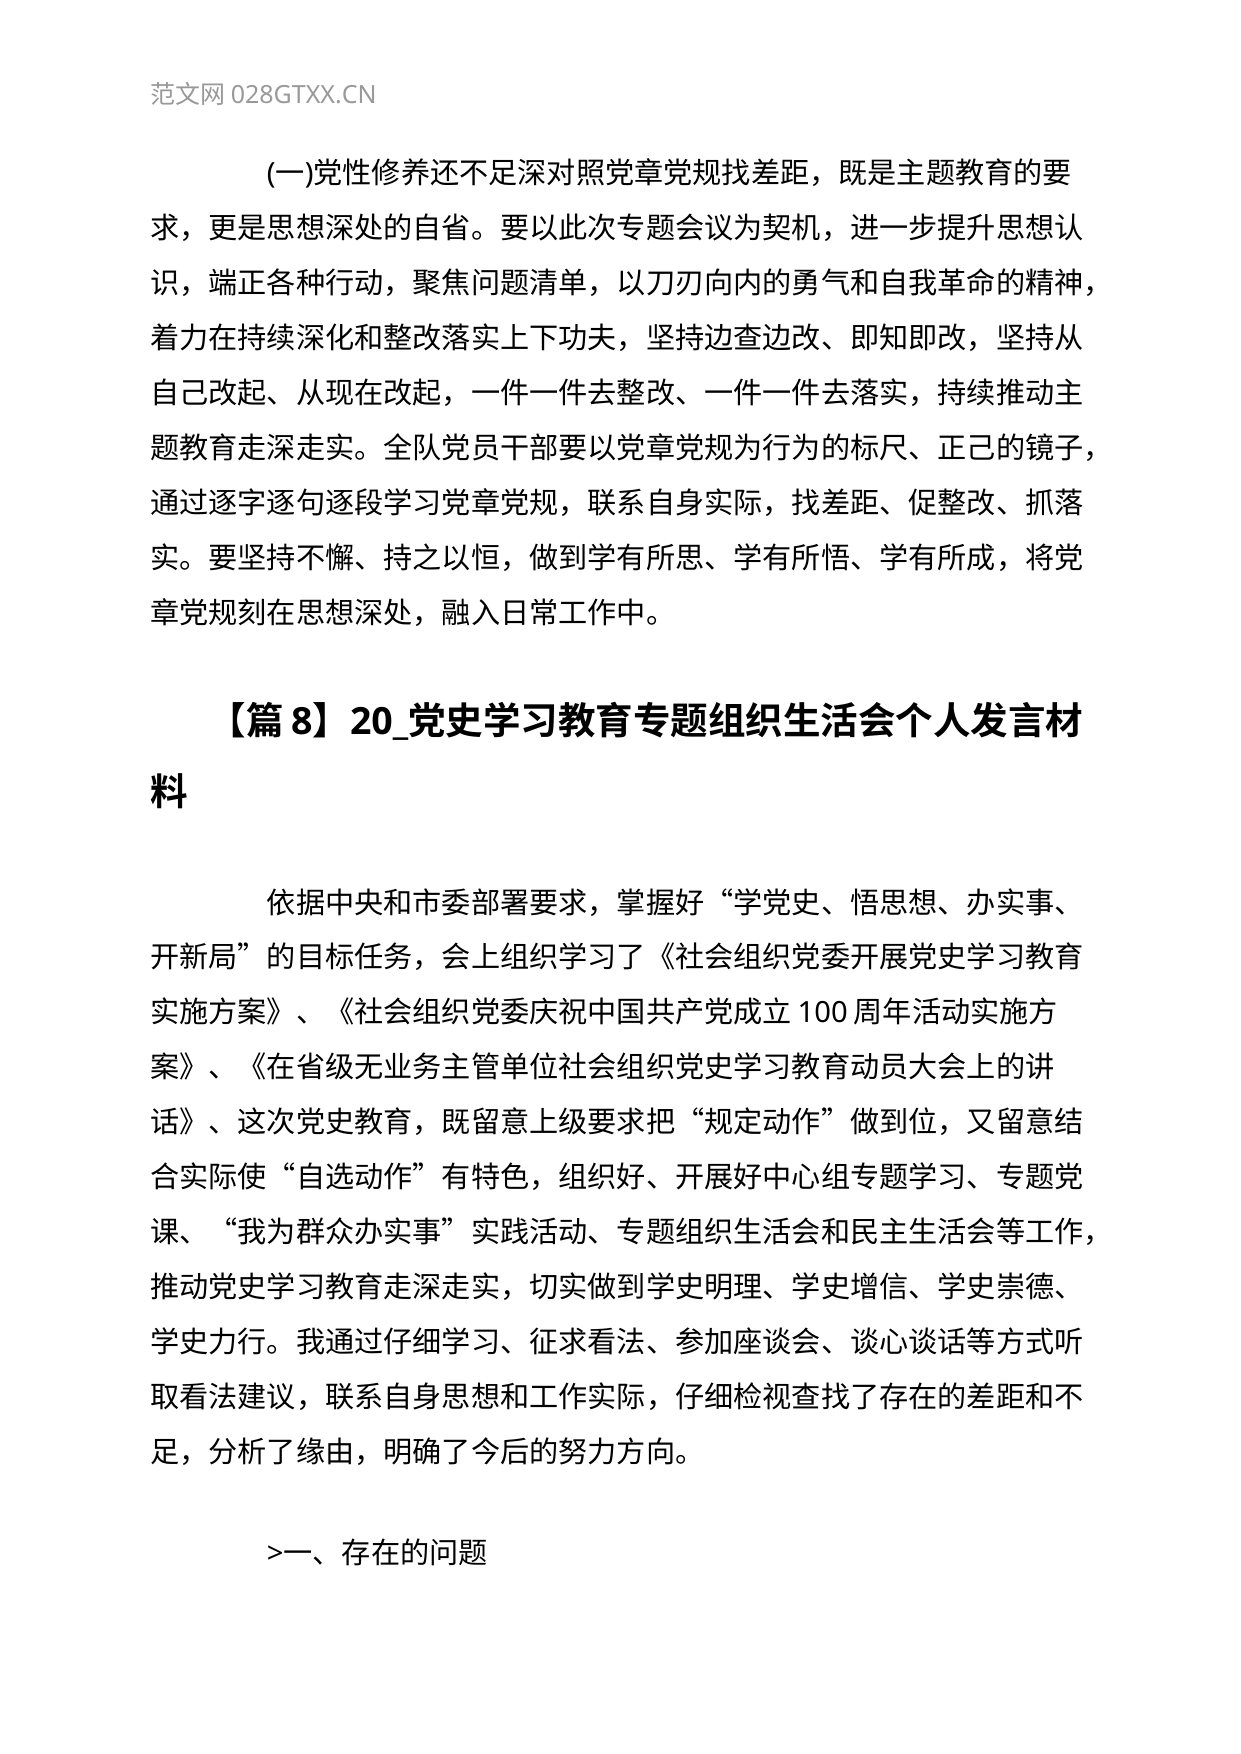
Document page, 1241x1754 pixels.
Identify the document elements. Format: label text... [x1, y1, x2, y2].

text (一)党性修养还不足深对照党章党规找差距，既是主题教育的要求，更是思想深处的自省。要以此次专题会议为契机，进一步提升思想认识，端正各种行动，聚焦问题清单，以刀刃向内的勇气和自我革命的精神，着力在持续深化和整改落实上下功夫，坚持边查边改、即知即改，坚持从自己改起、从现在改起，一件一件去整改、一件一件去落实，持续推动主题教育走深走实。全队党员干部要以党章党规为行为的标尺、正己的镜子，通过逐字逐句逐段学习党章党规，联系自身实际，找差距、促整改、抓落实。要坚持不懈、持之以恒，做到学有所思、学有所悟、学有所成，将党章党规刻在思想深处，融入日常工作中。 [150, 150, 1090, 632]
text >一、存在的问题 [150, 1530, 1090, 1572]
text 【篇8】20_党史学习教育专题组织生活会个人发言材料 [150, 691, 1090, 816]
text 依据中央和市委部署要求，掌握好“学党史、悟思想、办实事、开新局”的目标任务，会上组织学习了《社会组织党委开展党史学习教育实施方案》、《社会组织党委庆祝中国共产党成立100周年活动实施方案》、《在省级无业务主管单位社会组织党史学习教育动员大会上的讲话》、这次党史教育，既留意上级要求把“规定动作”做到位，又留意结合实际使“自选动作”有特色，组织好、开展好中心组专题学习、专题党课、“我为群众办实事”实践活动、专题组织生活会和民主生活会等工作，推动党史学习教育走深走实，切实做到学史明理、学史增信、学史崇德、学史力行。我通过仔细学习、征求看法、参加座谈会、谈心谈话等方式听取看法建议，联系自身思想和工作实际，仔细检视查找了存在的差距和不足，分析了缘由，明确了今后的努力方向。 [150, 879, 1090, 1471]
